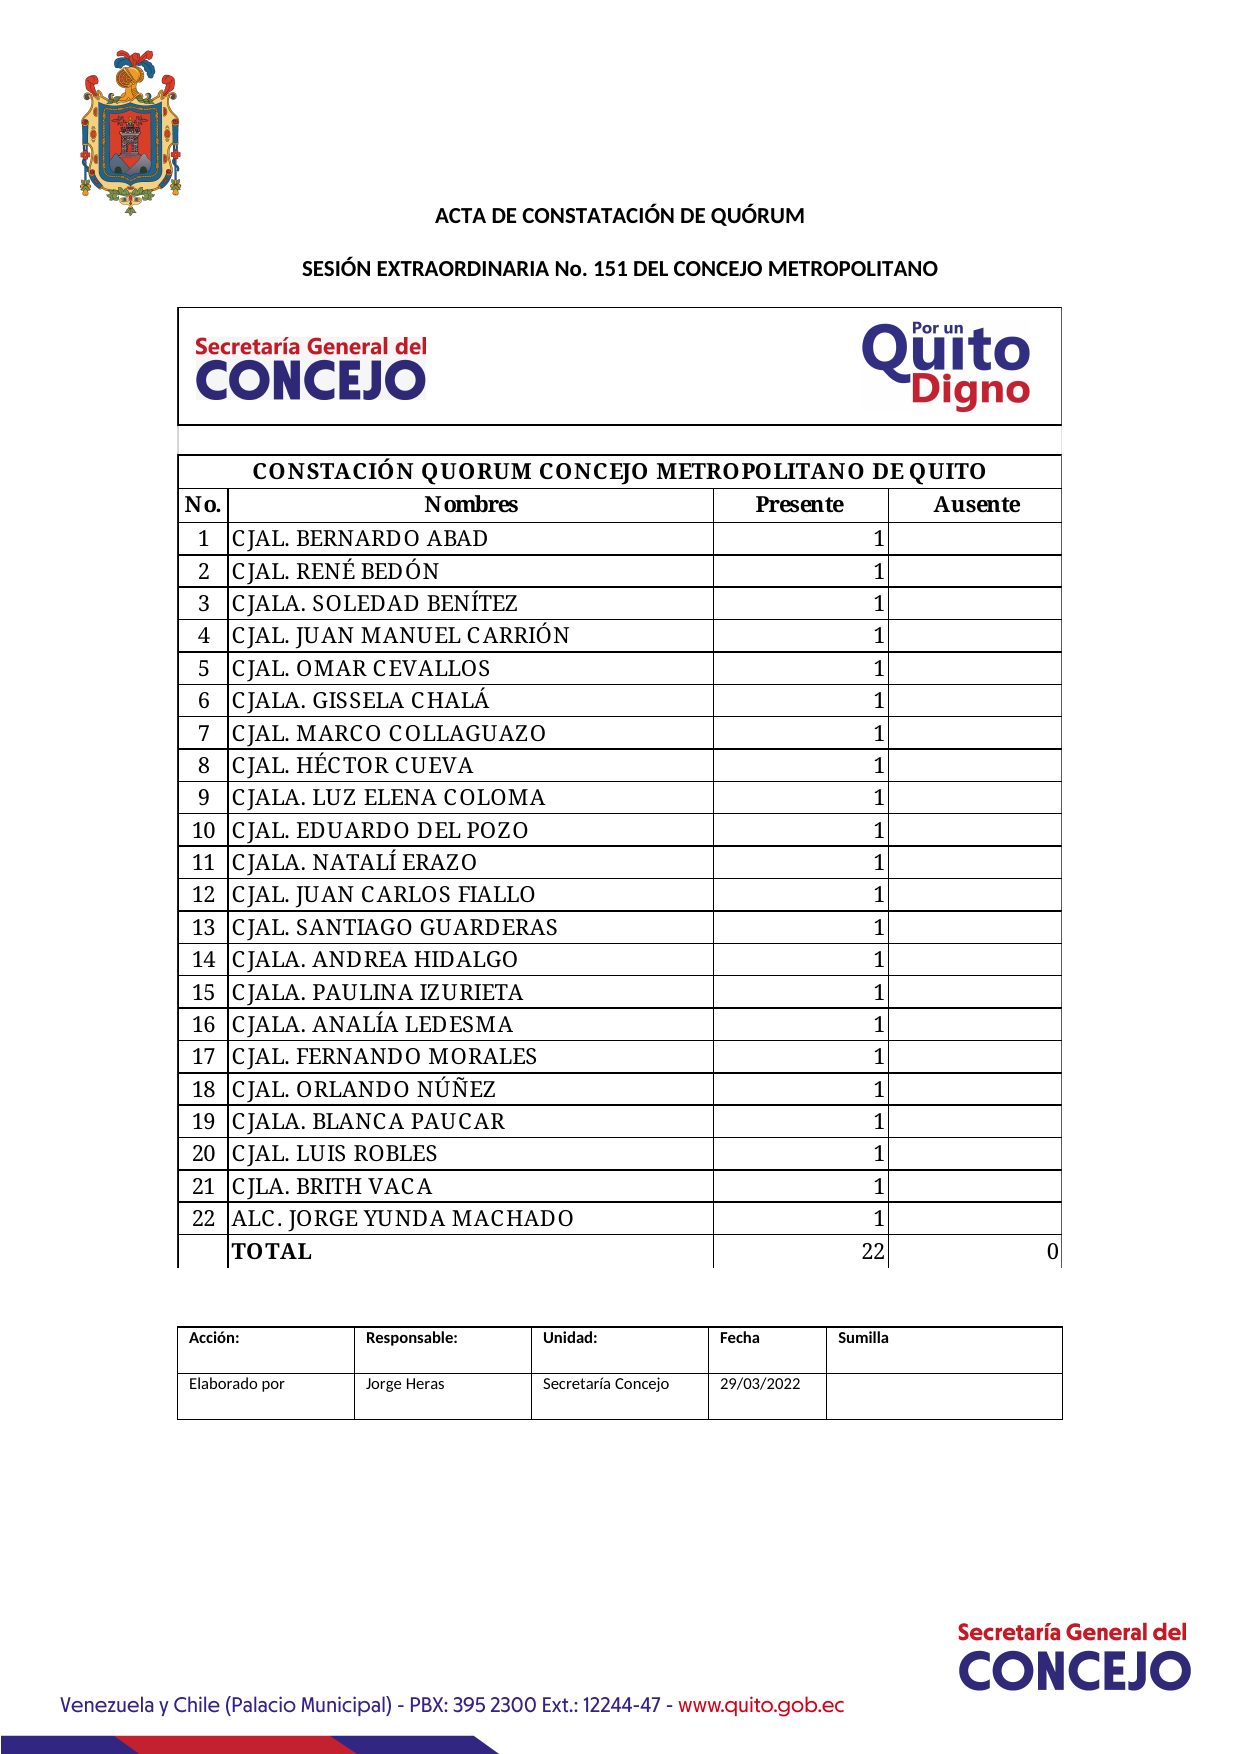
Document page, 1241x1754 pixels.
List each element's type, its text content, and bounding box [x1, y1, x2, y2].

table_cell Jorge Heras [355, 1374, 531, 1418]
table_header Responsable: [355, 1328, 531, 1372]
text ACTA DE CONSTATACIÓN DE QUÓRUM [177, 201, 1063, 229]
table_cell 29/03/2022 [709, 1374, 826, 1418]
table_header Fecha [709, 1328, 826, 1372]
table_header Acción: [178, 1328, 354, 1372]
picture [1, 0, 1239, 1754]
table_cell Secretaría Concejo [532, 1374, 708, 1418]
table_cell Elaborado por [178, 1374, 354, 1418]
table_header Unidad: [532, 1328, 708, 1372]
table_cell [827, 1374, 1062, 1418]
table_header Sumilla [827, 1328, 1062, 1372]
text SESIÓN EXTRAORDINARIA No. 151 DEL CONCEJO METROPOLITANO [177, 254, 1063, 282]
